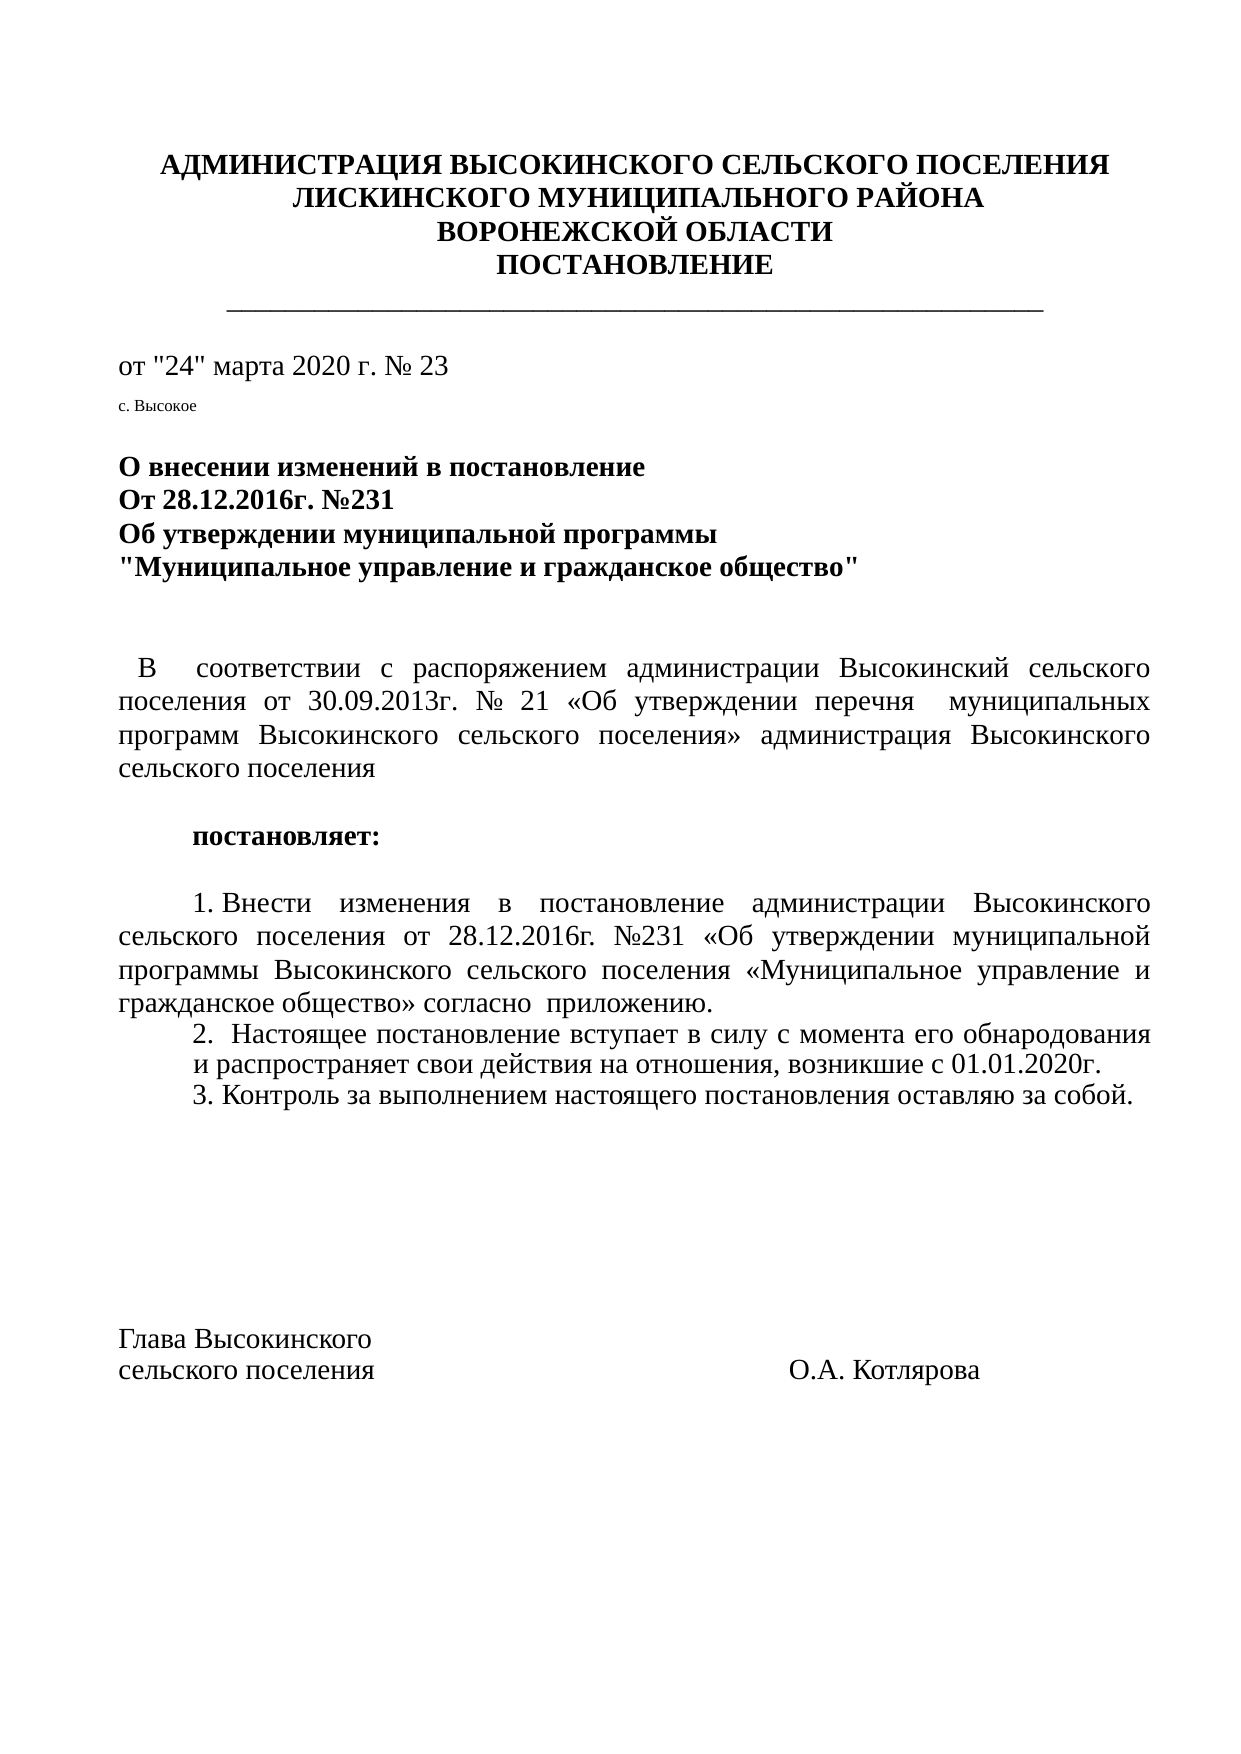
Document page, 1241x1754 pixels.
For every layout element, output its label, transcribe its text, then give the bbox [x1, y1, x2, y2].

text ЛИСКИНСКОГО МУНИЦИПАЛЬНОГО РАЙОНА [118, 180, 1152, 214]
list Внести изменения в постановление администрации Высокинского сельского поселения от 28.12.2016г. №231 «Об утверждении муниципальной программы Высокинского сельского поселения «Муниципальное управление и гражданское общество» согласно приложению. [118, 885, 1152, 1019]
text ________________________________________________________ [118, 281, 1152, 314]
text ВОРОНЕЖСКОЙ ОБЛАСТИ [118, 214, 1152, 247]
text с. Высокое [118, 382, 1152, 415]
list Настоящее постановление вступает в силу с момента его обнародования и распространяет свои действия на отношения, возникшие с 01.01.2020г. [192, 1019, 1152, 1080]
text постановляет: [118, 818, 1152, 851]
text О внесении изменений в постановление [118, 449, 1152, 482]
text "Муниципальное управление и гражданское общество" [118, 549, 1152, 583]
text От 28.12.2016г. №231 [118, 482, 1152, 516]
text от "24" марта 2020 г. № 23 [118, 348, 1152, 382]
text АДМИНИСТРАЦИЯ ВЫСОКИНСКОГО СЕЛЬСКОГО ПОСЕЛЕНИЯ [118, 147, 1152, 180]
text ПОСТАНОВЛЕНИЕ [118, 247, 1152, 281]
text сельского поселения О.А. Котлярова [118, 1355, 1152, 1385]
text Об утверждении муниципальной программы [118, 516, 1152, 549]
list Контроль за выполнением настоящего постановления оставляю за собой. [192, 1080, 1152, 1111]
text Глава Высокинского [118, 1324, 1152, 1355]
text В соответствии с распоряжением администрации Высокинский сельского поселения от 30.09.2013г. № 21 «Об утверждении перечня муниципальных программ Высокинского сельского поселения» администрация Высокинского сельского поселения [118, 650, 1152, 784]
